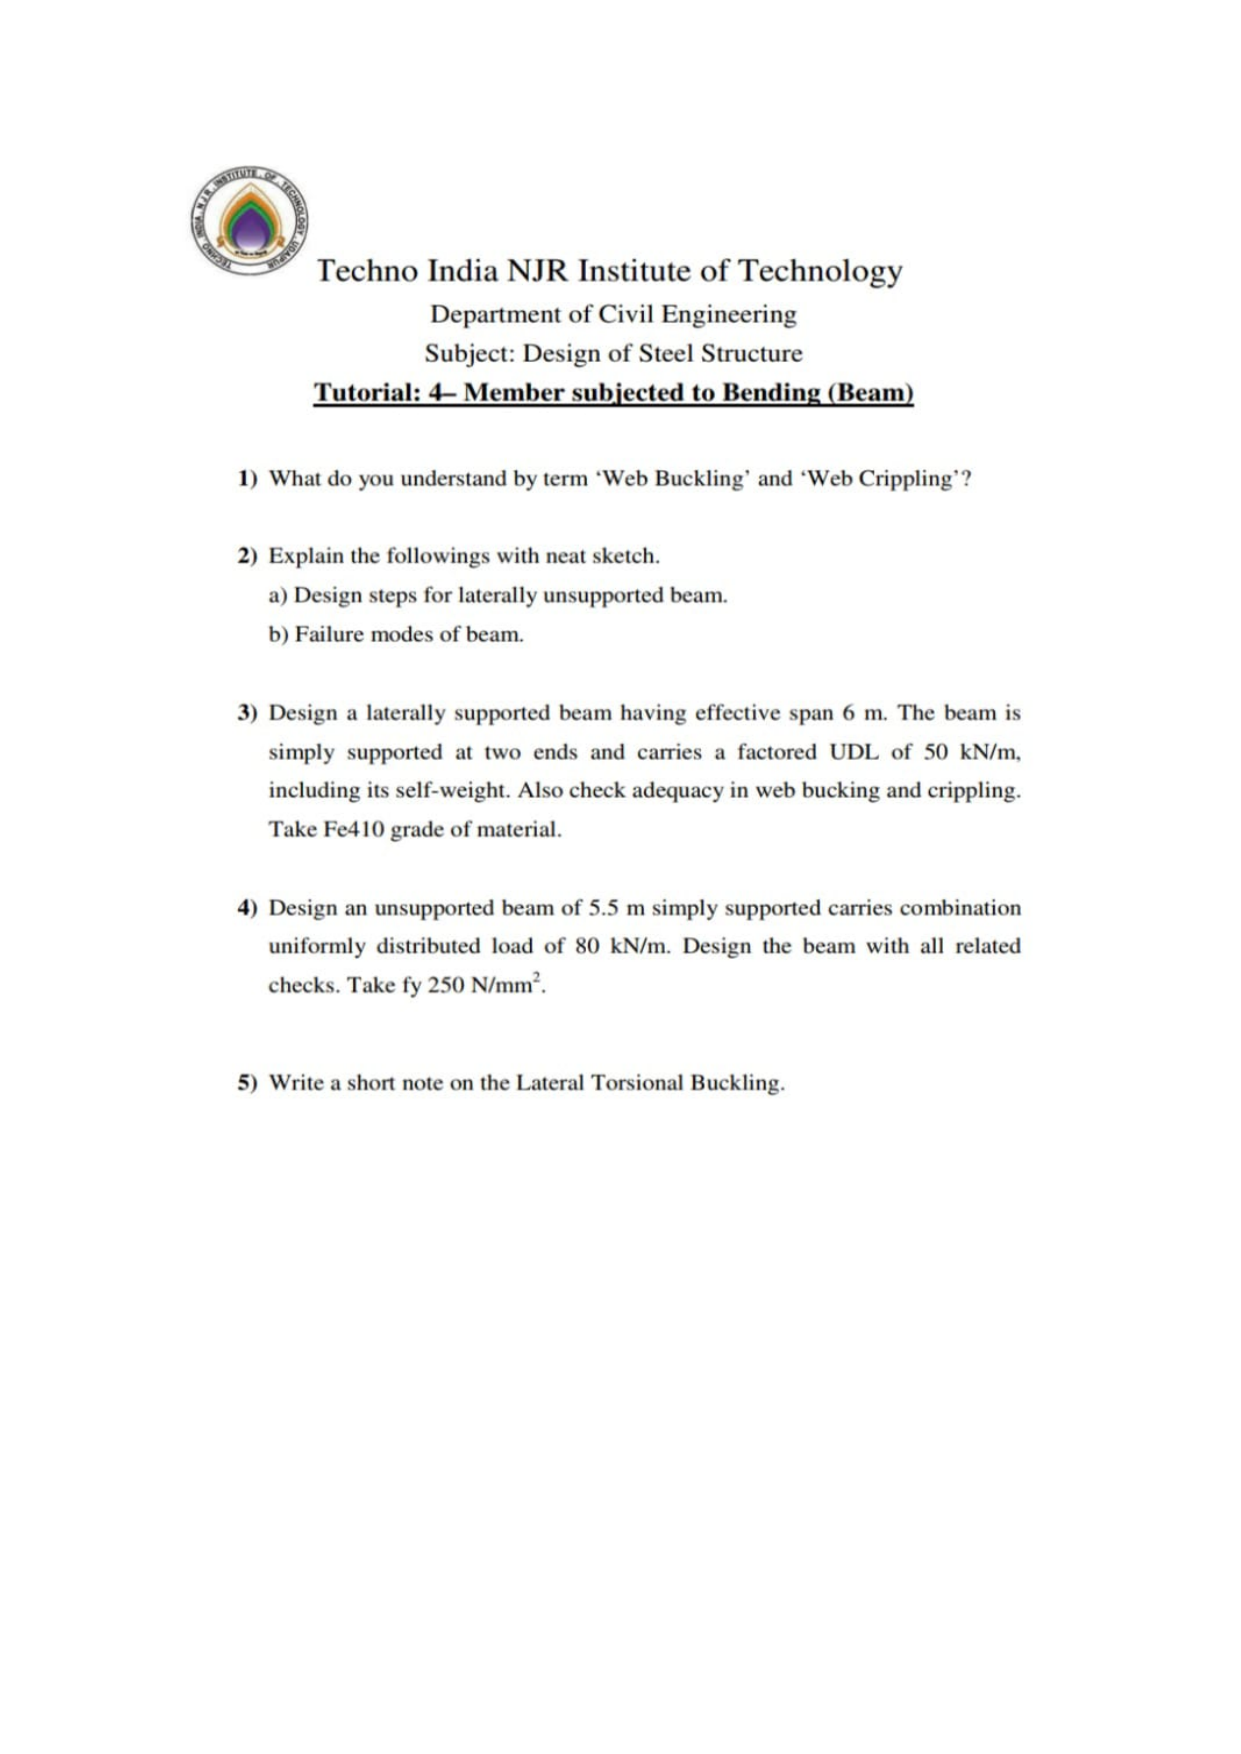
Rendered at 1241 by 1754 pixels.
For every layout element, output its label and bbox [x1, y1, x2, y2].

picture [102, 164, 1164, 1491]
